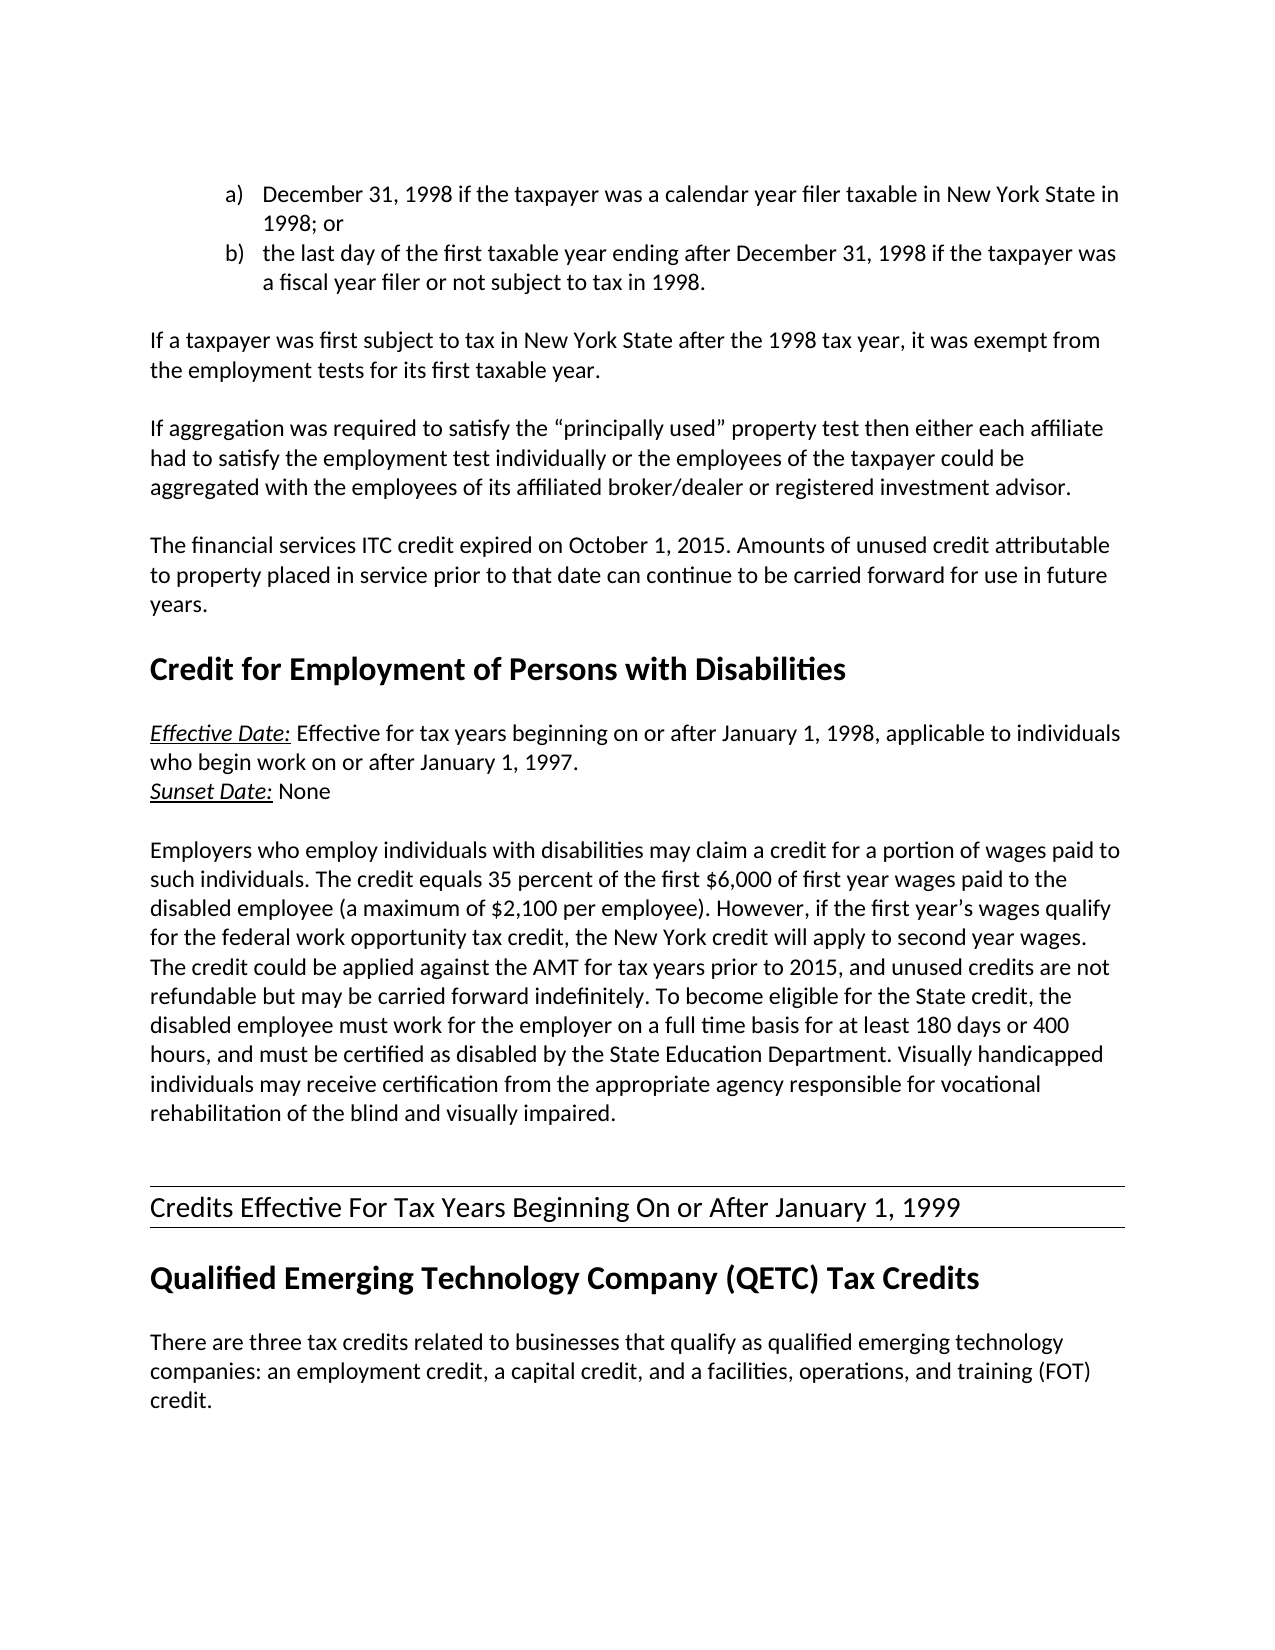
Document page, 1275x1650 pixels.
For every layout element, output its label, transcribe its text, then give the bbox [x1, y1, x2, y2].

text Credit for Employment of Persons with Disabilities [150, 648, 1125, 688]
text Effective Date: Effective for tax years beginning on or after January 1, 1998, applicable to individuals who begin work on or after January 1, 1997. [150, 718, 1125, 776]
text The financial services ITC credit expired on October 1, 2015. Amounts of unused credit attributable to property placed in service prior to that date can continue to be carried forward for use in future years. [150, 531, 1125, 618]
text If a taxpayer was first subject to tax in New York State after the 1998 tax year, it was exempt from the employment tests for its first taxable year. [150, 326, 1125, 384]
text Employers who employ individuals with disabilities may claim a credit for a portion of wages paid to such individuals. The credit equals 35 percent of the first $6,000 of first year wages paid to the disabled employee (a maximum of $2,100 per employee). However, if the first year’s wages qualify for the federal work opportunity tax credit, the New York credit will apply to second year wages. The credit could be applied against the AMT for tax years prior to 2015, and unused credits are not refundable but may be carried forward indefinitely. To become eligible for the State credit, the disabled employee must work for the employer on a full time basis for at least 180 days or 400 hours, and must be certified as disabled by the State Education Department. Visually handicapped individuals may receive certification from the appropriate agency responsible for vocational rehabilitation of the blind and visually impaired. [150, 835, 1125, 1127]
text Credits Effective For Tax Years Beginning On or After January 1, 1999 [150, 1187, 1125, 1227]
list December 31, 1998 if the taxpayer was a calendar year filer taxable in New York State in 1998; or [225, 179, 1125, 238]
text Sunset Date: None [150, 776, 1125, 805]
text Qualified Emerging Technology Company (QETC) Tax Credits [150, 1257, 1125, 1298]
text There are three tax credits related to businesses that qualify as qualified emerging technology companies: an employment credit, a capital credit, and a facilities, operations, and training (FOT) credit. [150, 1327, 1125, 1415]
list the last day of the first taxable year ending after December 31, 1998 if the taxpayer was a fiscal year filer or not subject to tax in 1998. [225, 238, 1125, 296]
text If aggregation was required to satisfy the “principally used” property test then either each affiliate had to satisfy the employment test individually or the employees of the taxpayer could be aggregated with the employees of its affiliated broker/dealer or registered investment advisor. [150, 413, 1125, 501]
